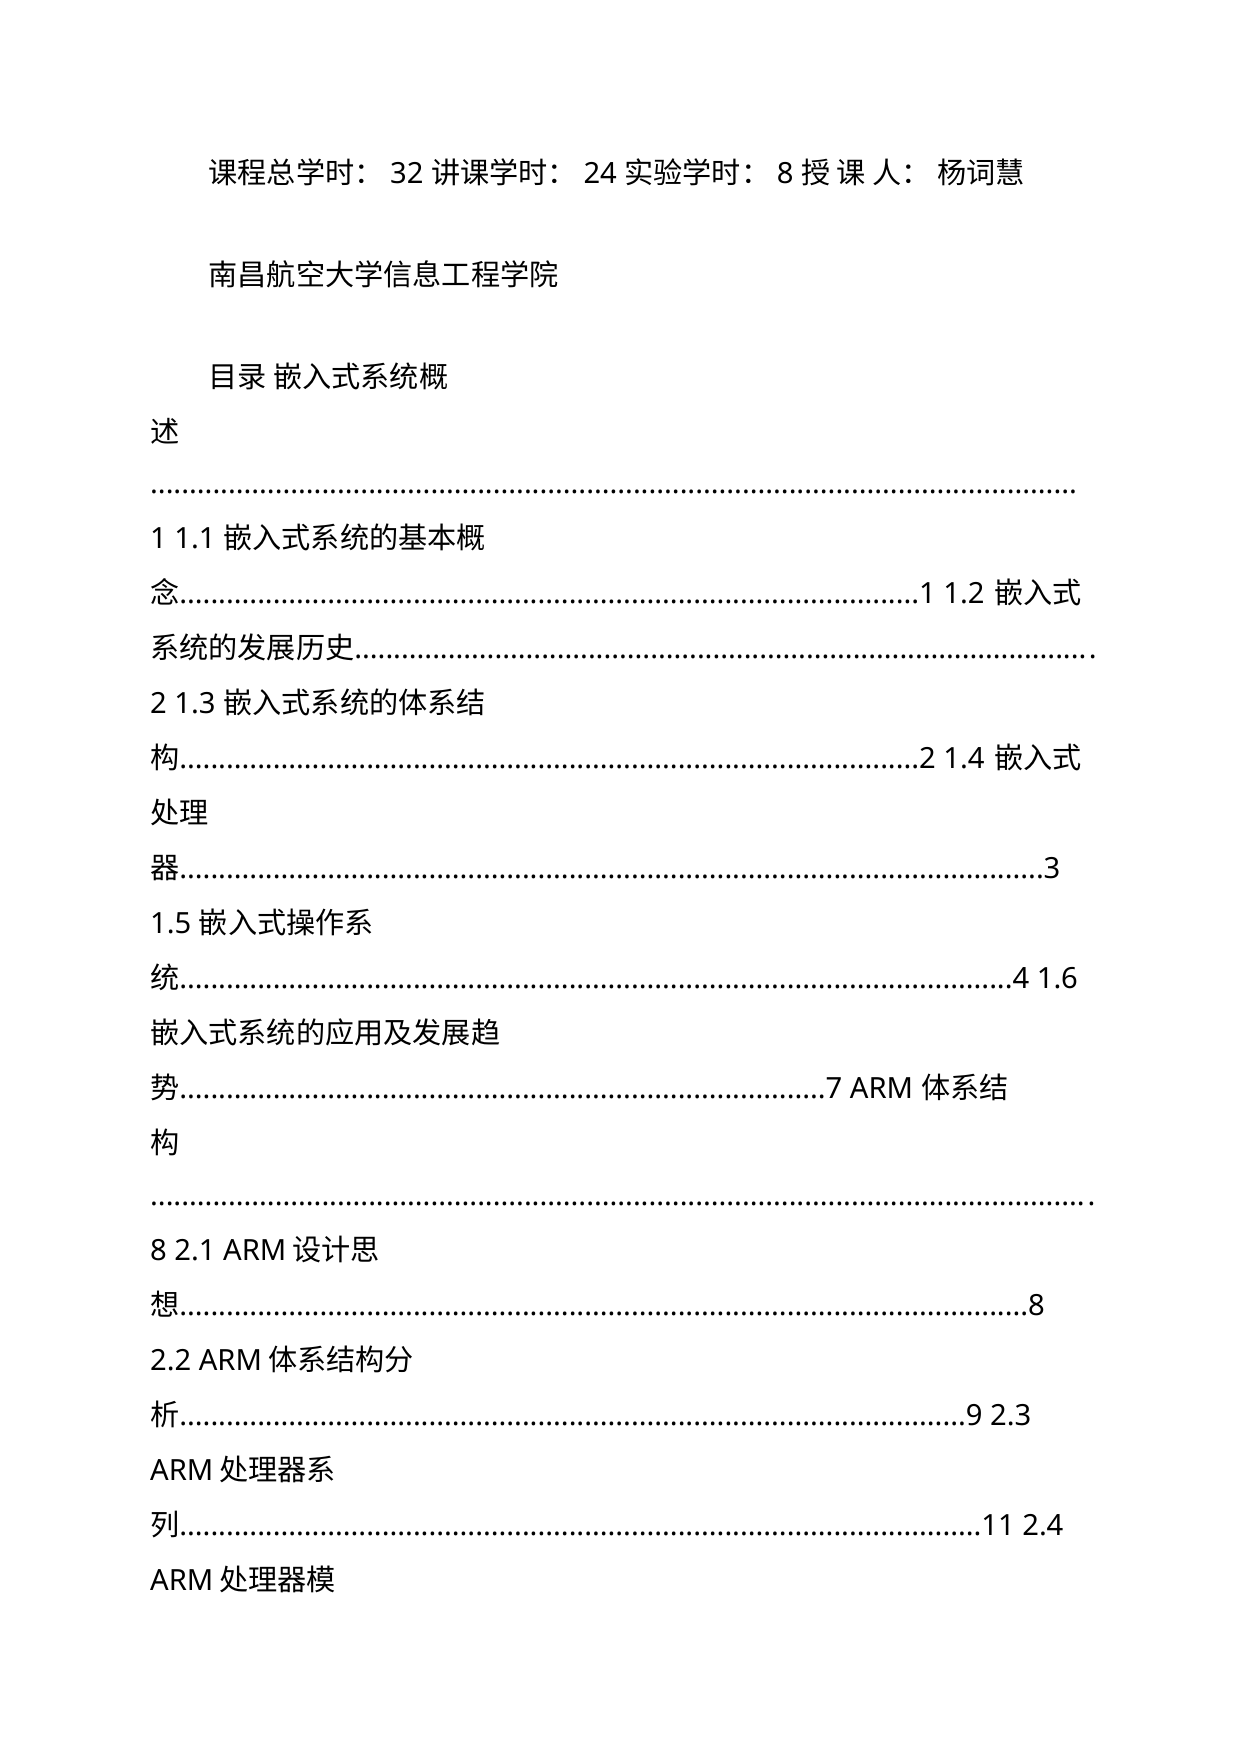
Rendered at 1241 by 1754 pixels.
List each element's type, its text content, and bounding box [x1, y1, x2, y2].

text 南昌航空大学信息工程学院 [150, 252, 1090, 294]
text 课程总学时： 32 讲课学时： 24 实验学时： 8 授 课 人： 杨词慧 [150, 150, 1090, 192]
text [150, 354, 1090, 1599]
